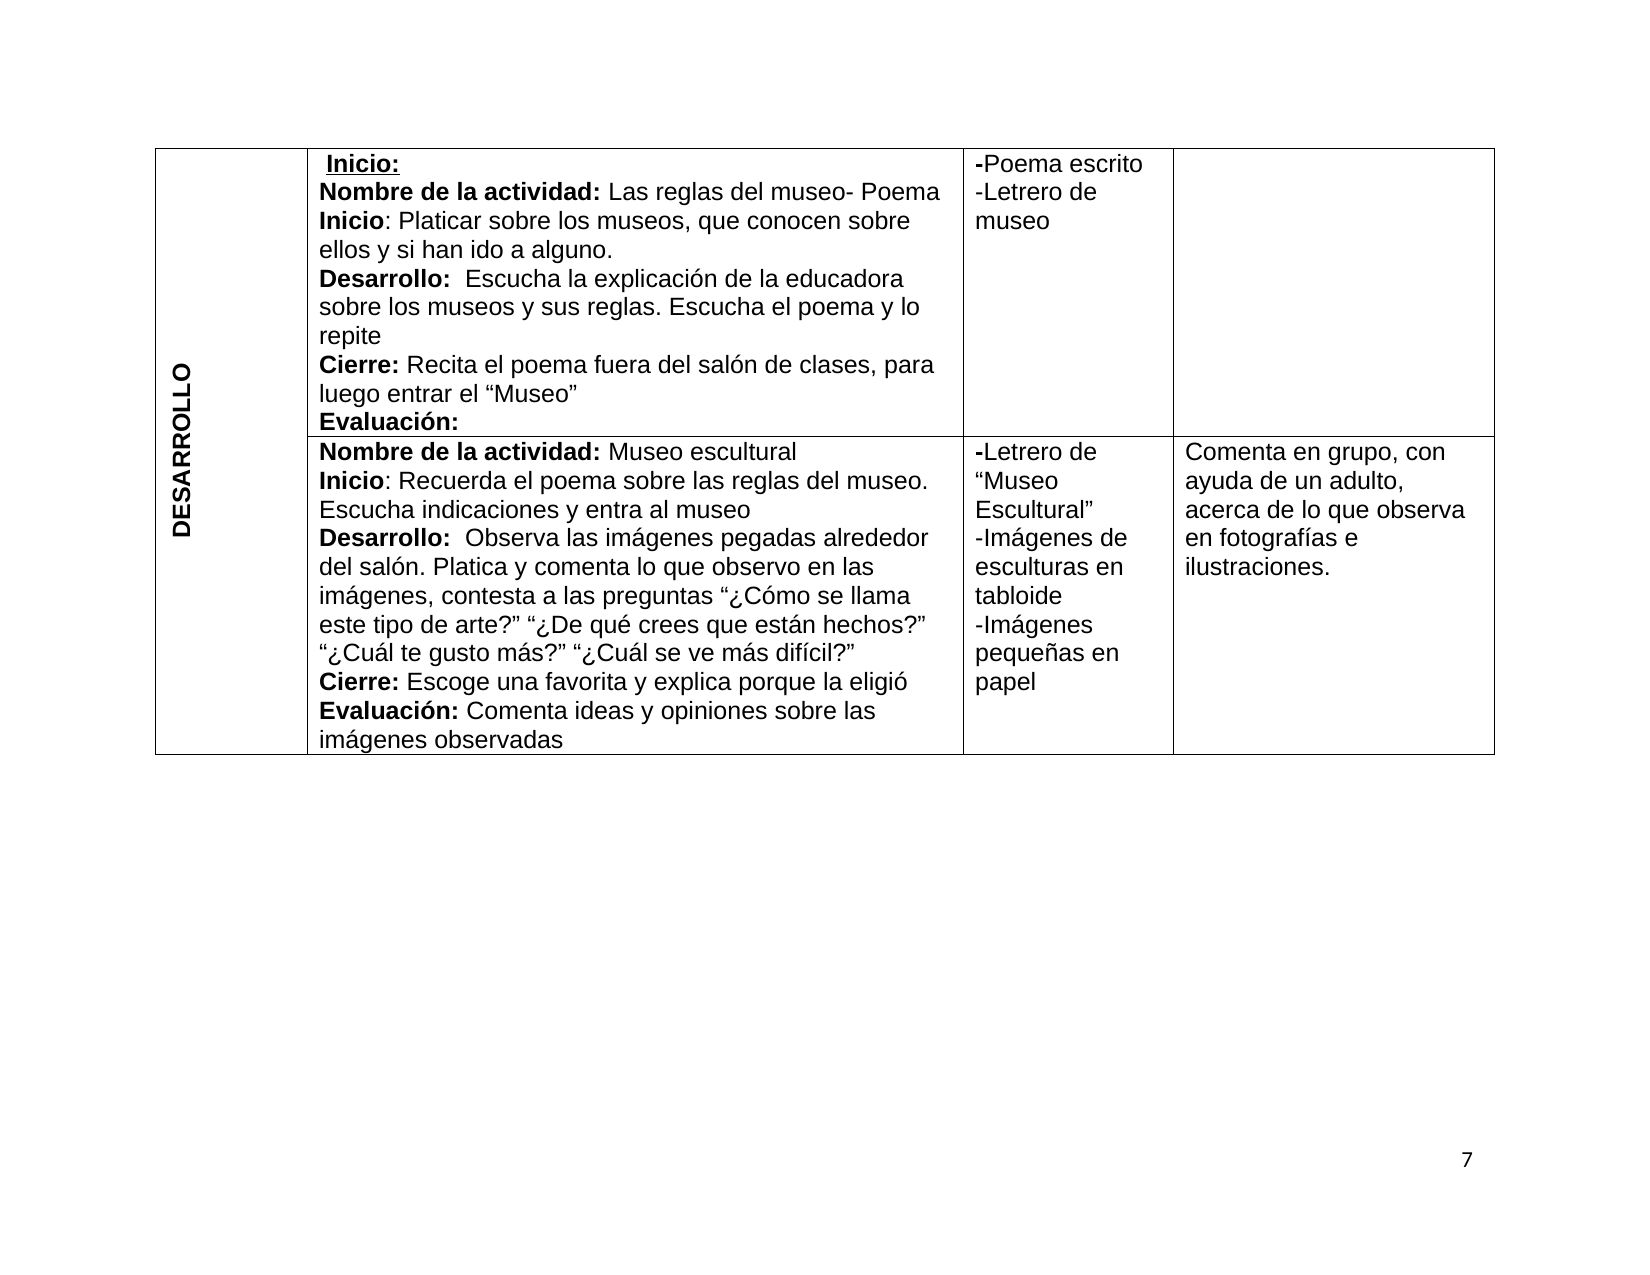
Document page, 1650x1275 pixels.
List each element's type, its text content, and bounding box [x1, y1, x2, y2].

table_cell [1174, 149, 1494, 436]
table_cell DESARROLLO [156, 149, 307, 753]
table_cell -Letrero de “Museo Escultural” -Imágenes de esculturas en tabloide -Imágenes pequeñas en papel [964, 437, 1173, 753]
table_cell Inicio: Nombre de la actividad: Las reglas del museo- Poema Inicio: Platicar sobre los museos, que conocen sobre ellos y si han ido a alguno. Desarrollo: Escucha la explicación de la educadora sobre los museos y sus reglas. Escucha el poema y lo repite Cierre: Recita el poema fuera del salón de clases, para luego entrar el “Museo” Evaluación: [308, 149, 963, 436]
table_cell Nombre de la actividad: Museo escultural Inicio: Recuerda el poema sobre las reglas del museo. Escucha indicaciones y entra al museo Desarrollo: Observa las imágenes pegadas alrededor del salón. Platica y comenta lo que observo en las imágenes, contesta a las preguntas “¿Cómo se llama este tipo de arte?” “¿De qué crees que están hechos?” “¿Cuál te gusto más?” “¿Cuál se ve más difícil?” Cierre: Escoge una favorita y explica porque la eligió Evaluación: Comenta ideas y opiniones sobre las imágenes observadas [308, 437, 963, 753]
table_cell Comenta en grupo, con ayuda de un adulto, acerca de lo que observa en fotografías e ilustraciones. [1174, 437, 1494, 753]
table_cell -Poema escrito -Letrero de museo [964, 149, 1173, 436]
